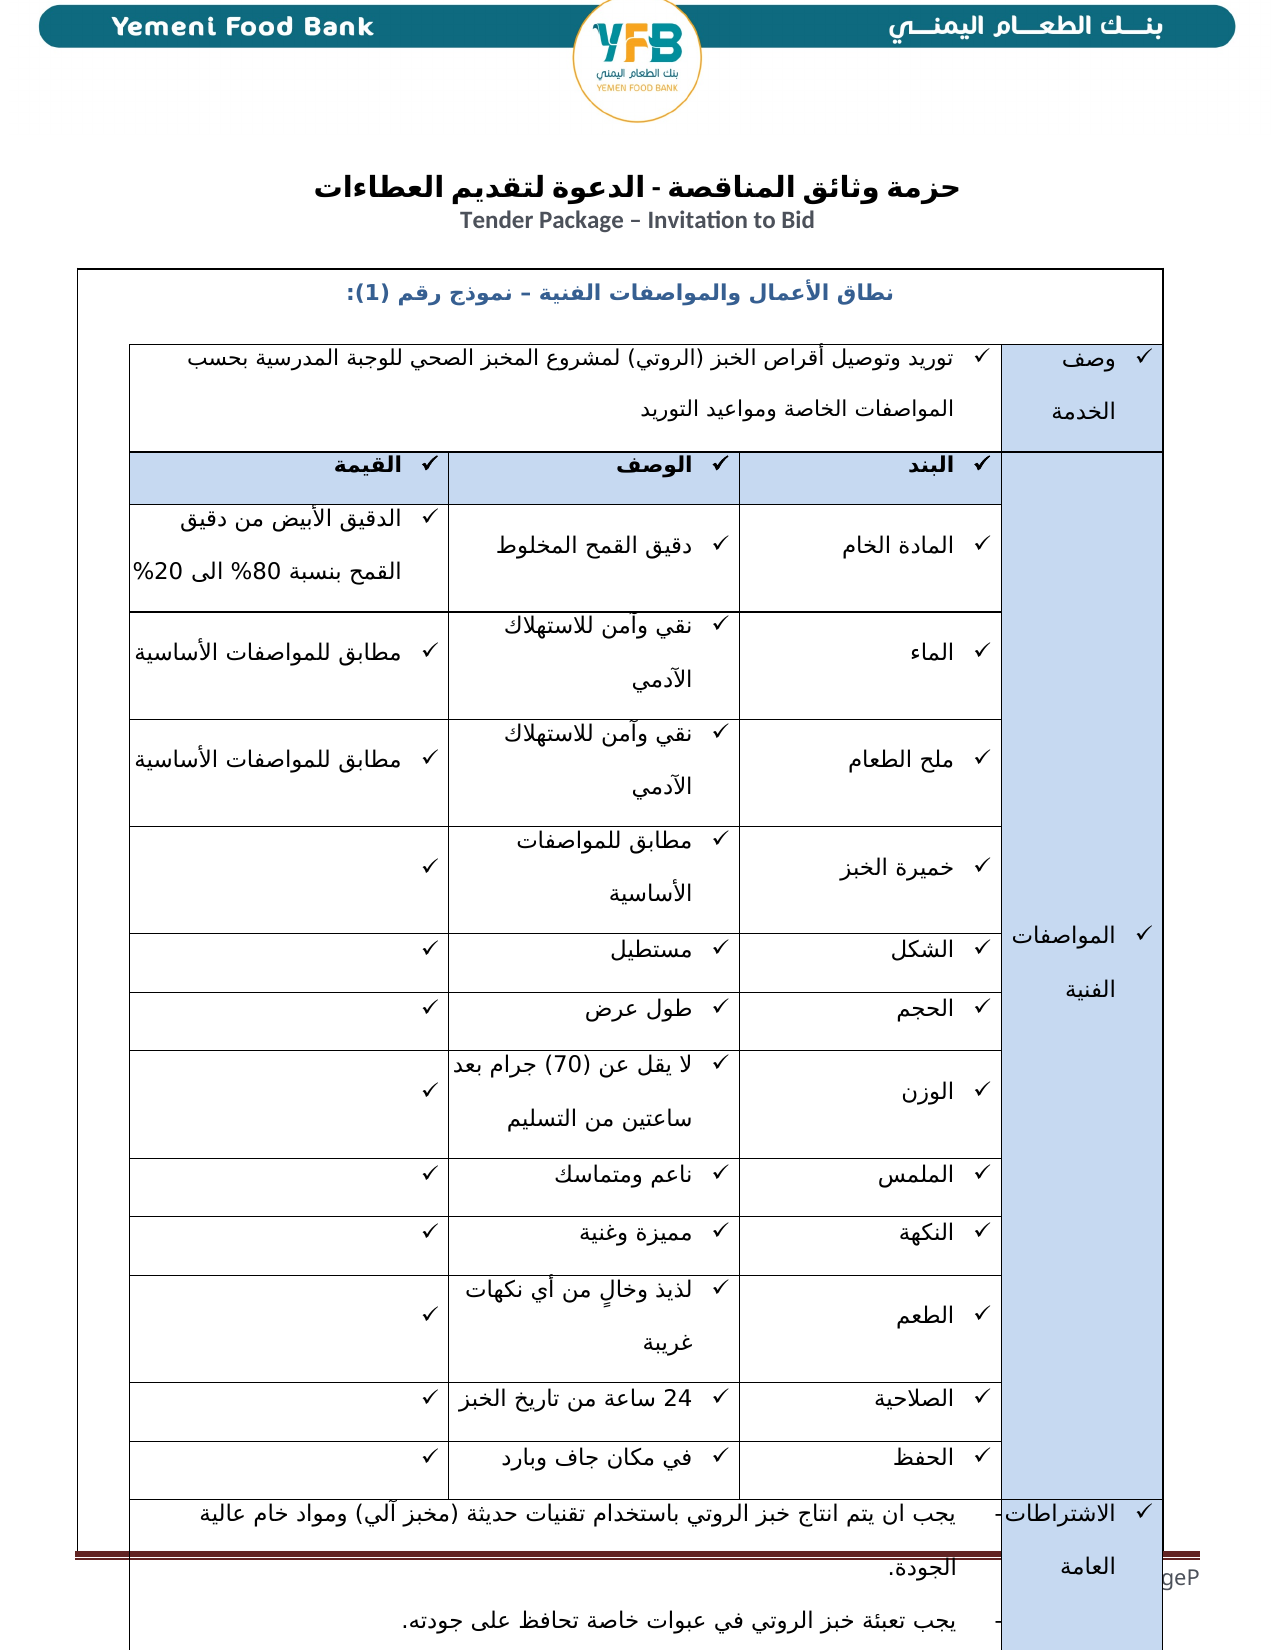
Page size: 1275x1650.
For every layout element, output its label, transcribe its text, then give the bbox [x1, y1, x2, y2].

picture [8, 0, 1271, 135]
table_cell نطاق الأعمال والمواصفات الفنية – نموذج رقم (1): [78, 270, 1162, 1551]
